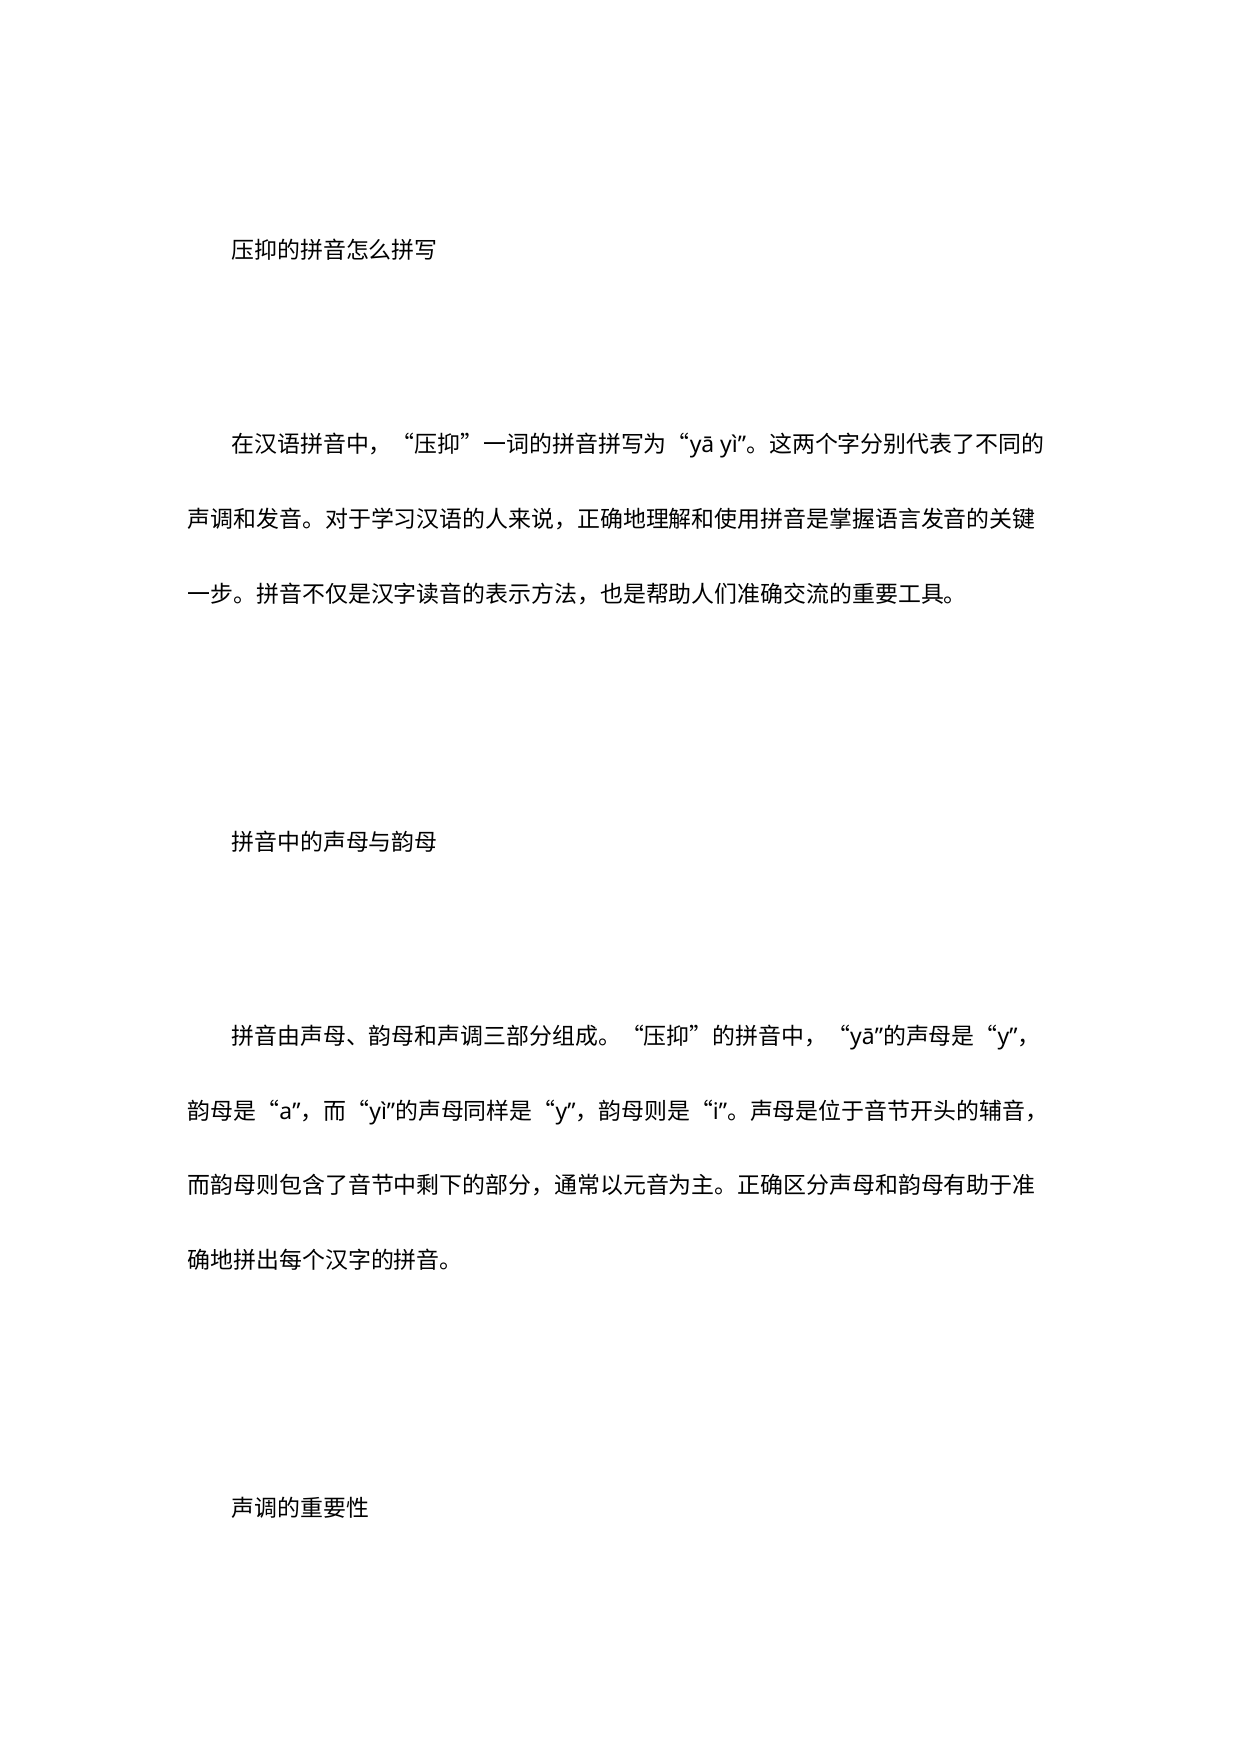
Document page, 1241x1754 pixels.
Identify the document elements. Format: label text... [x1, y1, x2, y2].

text 拼音中的声母与韵母 [187, 808, 1053, 873]
text 声调的重要性 [187, 1474, 1053, 1539]
text 拼音由声母、韵母和声调三部分组成。“压抑”的拼音中，“yā”的声母是“y”，韵母是“a”，而“yì”的声母同样是“y”，韵母则是“i”。声母是位于音节开头的辅音，而韵母则包含了音节中剩下的部分，通常以元音为主。正确区分声母和韵母有助于准确地拼出每个汉字的拼音。 [187, 1002, 1053, 1291]
text 在汉语拼音中，“压抑”一词的拼音拼写为“yā yì”。这两个字分别代表了不同的声调和发音。对于学习汉语的人来说，正确地理解和使用拼音是掌握语言发音的关键一步。拼音不仅是汉字读音的表示方法，也是帮助人们准确交流的重要工具。 [187, 410, 1053, 624]
text 压抑的拼音怎么拼写 [187, 216, 1053, 281]
